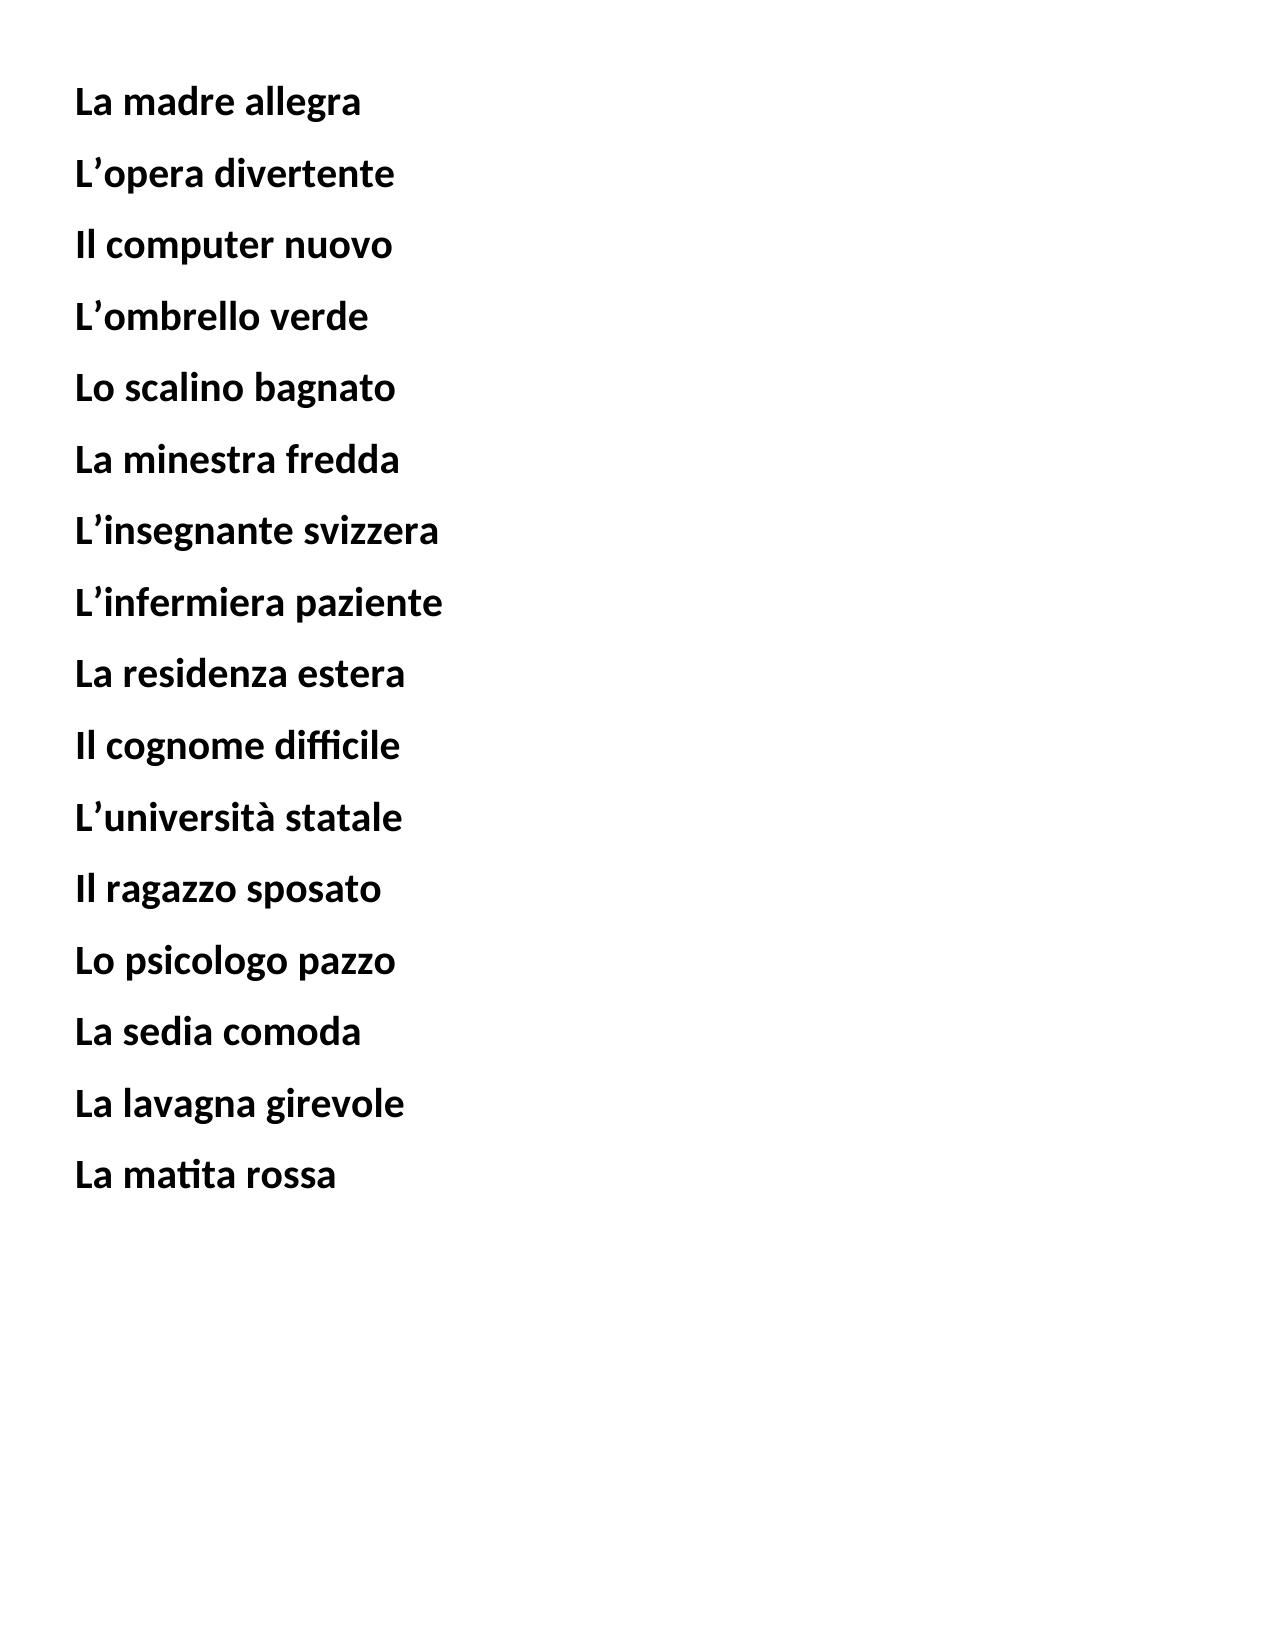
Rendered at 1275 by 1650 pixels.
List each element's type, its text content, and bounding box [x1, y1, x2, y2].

text L’università statale [75, 791, 1200, 841]
text La sedia comoda [75, 1005, 1200, 1056]
text La matita rossa [75, 1148, 1200, 1199]
text Il cognome difficile [75, 719, 1200, 770]
text L’ombrello verde [75, 290, 1200, 341]
text La madre allegra [75, 75, 1200, 126]
text Il computer nuovo [75, 218, 1200, 269]
text La residenza estera [75, 647, 1200, 698]
text L’insegnante svizzera [75, 504, 1200, 555]
text La minestra fredda [75, 433, 1200, 484]
text Lo psicologo pazzo [75, 934, 1200, 984]
text L’infermiera paziente [75, 576, 1200, 627]
text L’opera divertente [75, 147, 1200, 197]
text Lo scalino bagnato [75, 361, 1200, 412]
text La lavagna girevole [75, 1077, 1200, 1128]
text Il ragazzo sposato [75, 862, 1200, 913]
